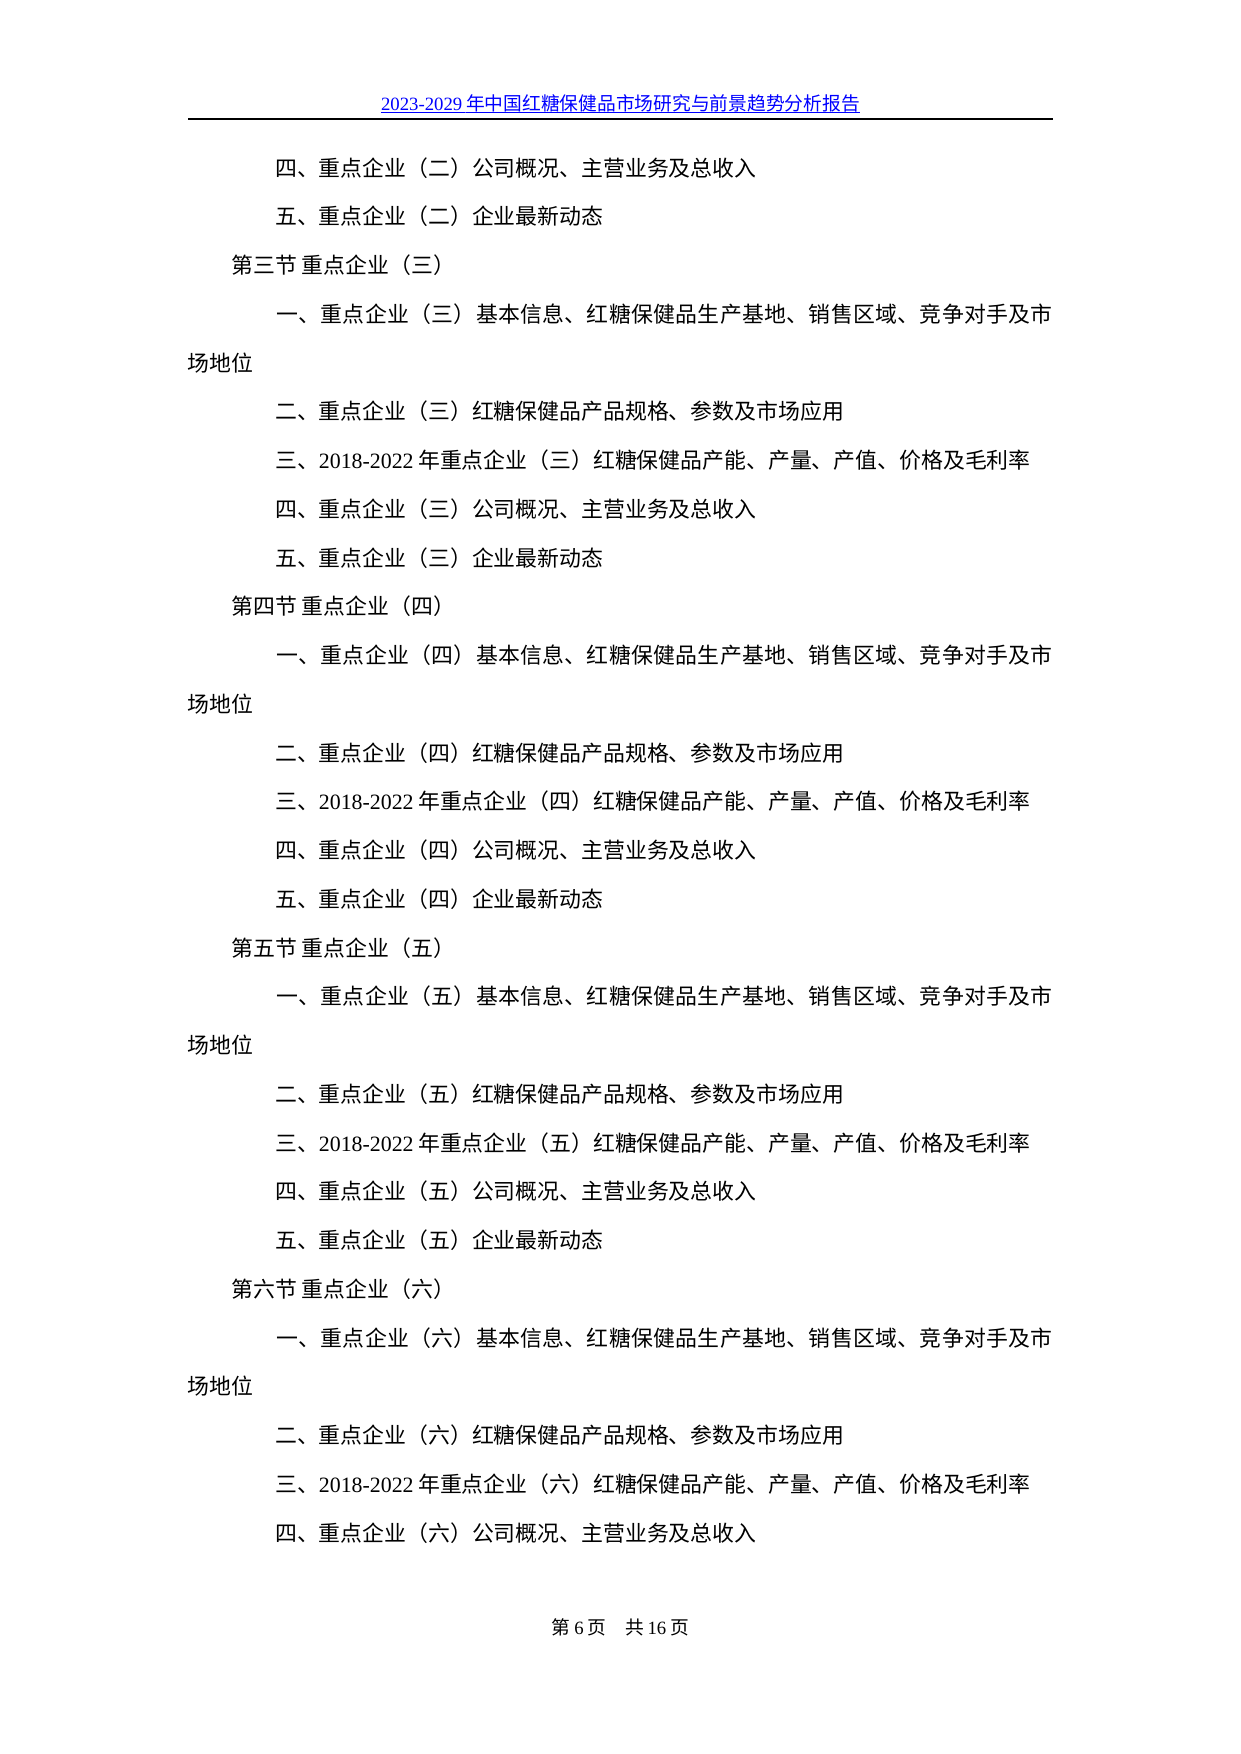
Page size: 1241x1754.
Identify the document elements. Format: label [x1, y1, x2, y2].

text [187, 150, 1053, 1548]
